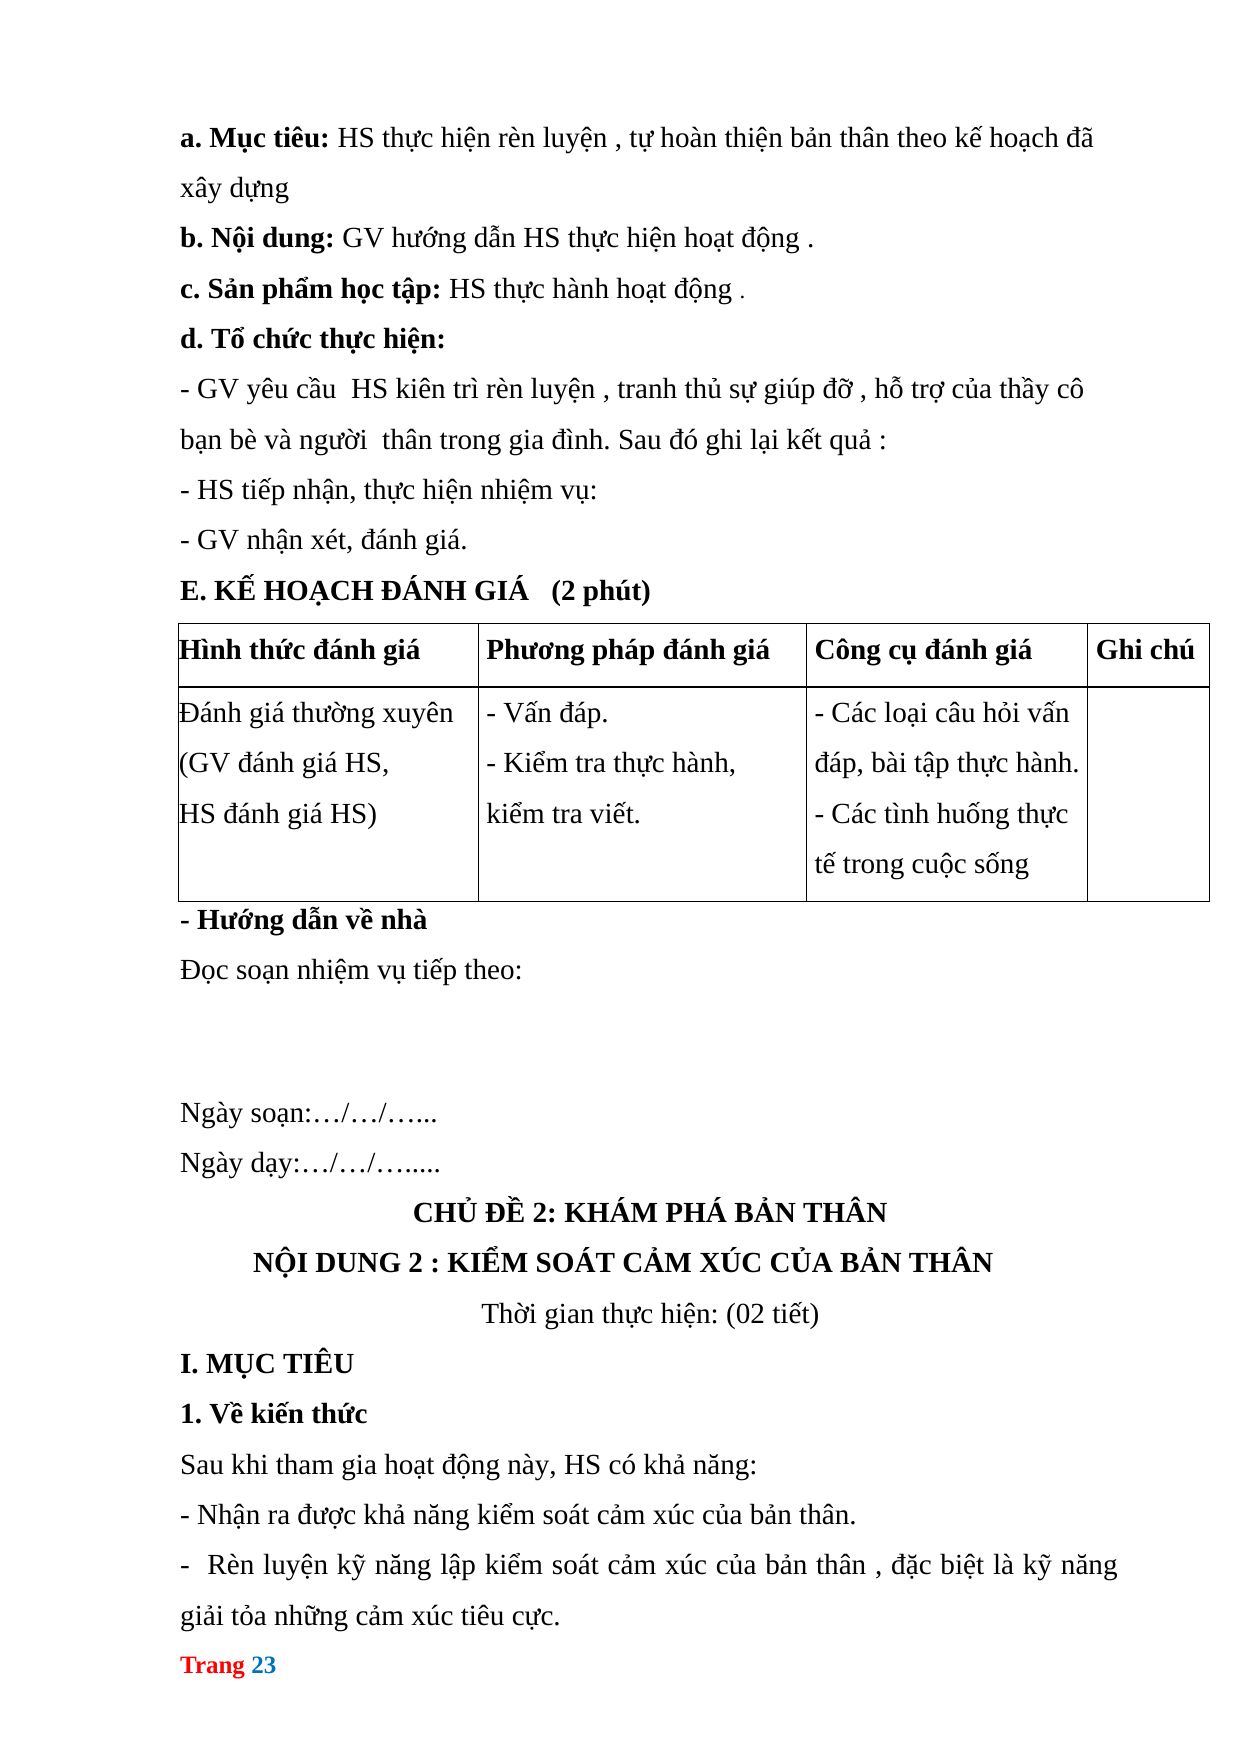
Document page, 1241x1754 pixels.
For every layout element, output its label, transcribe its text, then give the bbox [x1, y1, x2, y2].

text a. Mục tiêu: HS thực hiện rèn luyện , tự hoàn thiện bản thân theo kế hoạch đã xây dựng [180, 120, 1120, 204]
table_cell Đánh giá thường xuyên (GV đánh giá HS, HS đánh giá HS) [179, 688, 478, 901]
text - HS tiếp nhận, thực hiện nhiệm vụ: [180, 472, 1120, 506]
text Ngày dạy:…/…/…..... [180, 1145, 1120, 1178]
text 1. Về kiến thức [180, 1397, 1120, 1430]
text E. KẾ HOẠCH ĐÁNH GIÁ (2 phút) [180, 573, 1120, 606]
table_header Công cụ đánh giá [807, 624, 1087, 686]
text - Hướng dẫn về nhà [180, 902, 1120, 935]
text - GV yêu cầu HS kiên trì rèn luyện , tranh thủ sự giúp đỡ , hỗ trợ của thầy cô bạn bè và người thân trong gia đình. Sau đó ghi lại kết quả : [180, 372, 1120, 455]
text b. Nội dung: GV hướng dẫn HS thực hiện hoạt động . [180, 221, 1120, 254]
text d. Tổ chức thực hiện: [180, 321, 1120, 355]
text Sau khi tham gia hoạt động này, HS có khả năng: [180, 1447, 1120, 1480]
text I. MỤC TIÊU [180, 1346, 1120, 1380]
table_cell [1088, 688, 1209, 901]
text CHỦ ĐỀ 2: KHÁM PHÁ BẢN THÂN [180, 1195, 1120, 1229]
text - Nhận ra được khả năng kiểm soát cảm xúc của bản thân. [180, 1497, 1120, 1531]
text NỘI DUNG 2 : KIỂM SOÁT CẢM XÚC CỦA BẢN THÂN [180, 1246, 1120, 1279]
text c. Sản phẩm học tập: HS thực hành hoạt động . [180, 271, 1120, 304]
text Ngày soạn:…/…/…... [180, 1095, 1120, 1128]
table_header Ghi chú [1088, 624, 1209, 686]
table_cell - Các loại câu hỏi vấn đáp, bài tập thực hành. - Các tình huống thực tế trong cuộc sống [807, 688, 1087, 901]
table_header Phương pháp đánh giá [479, 624, 806, 686]
text - Rèn luyện kỹ năng lập kiểm soát cảm xúc của bản thân , đặc biệt là kỹ năng giải tỏa những cảm xúc tiêu cực. [180, 1547, 1120, 1631]
text Thời gian thực hiện: (02 tiết) [180, 1296, 1120, 1329]
table_cell - Vấn đáp. - Kiểm tra thực hành, kiểm tra viết. [479, 688, 806, 901]
text Đọc soạn nhiệm vụ tiếp theo: [180, 952, 1120, 986]
text - GV nhận xét, đánh giá. [180, 522, 1120, 556]
table_header Hình thức đánh giá [179, 624, 478, 686]
